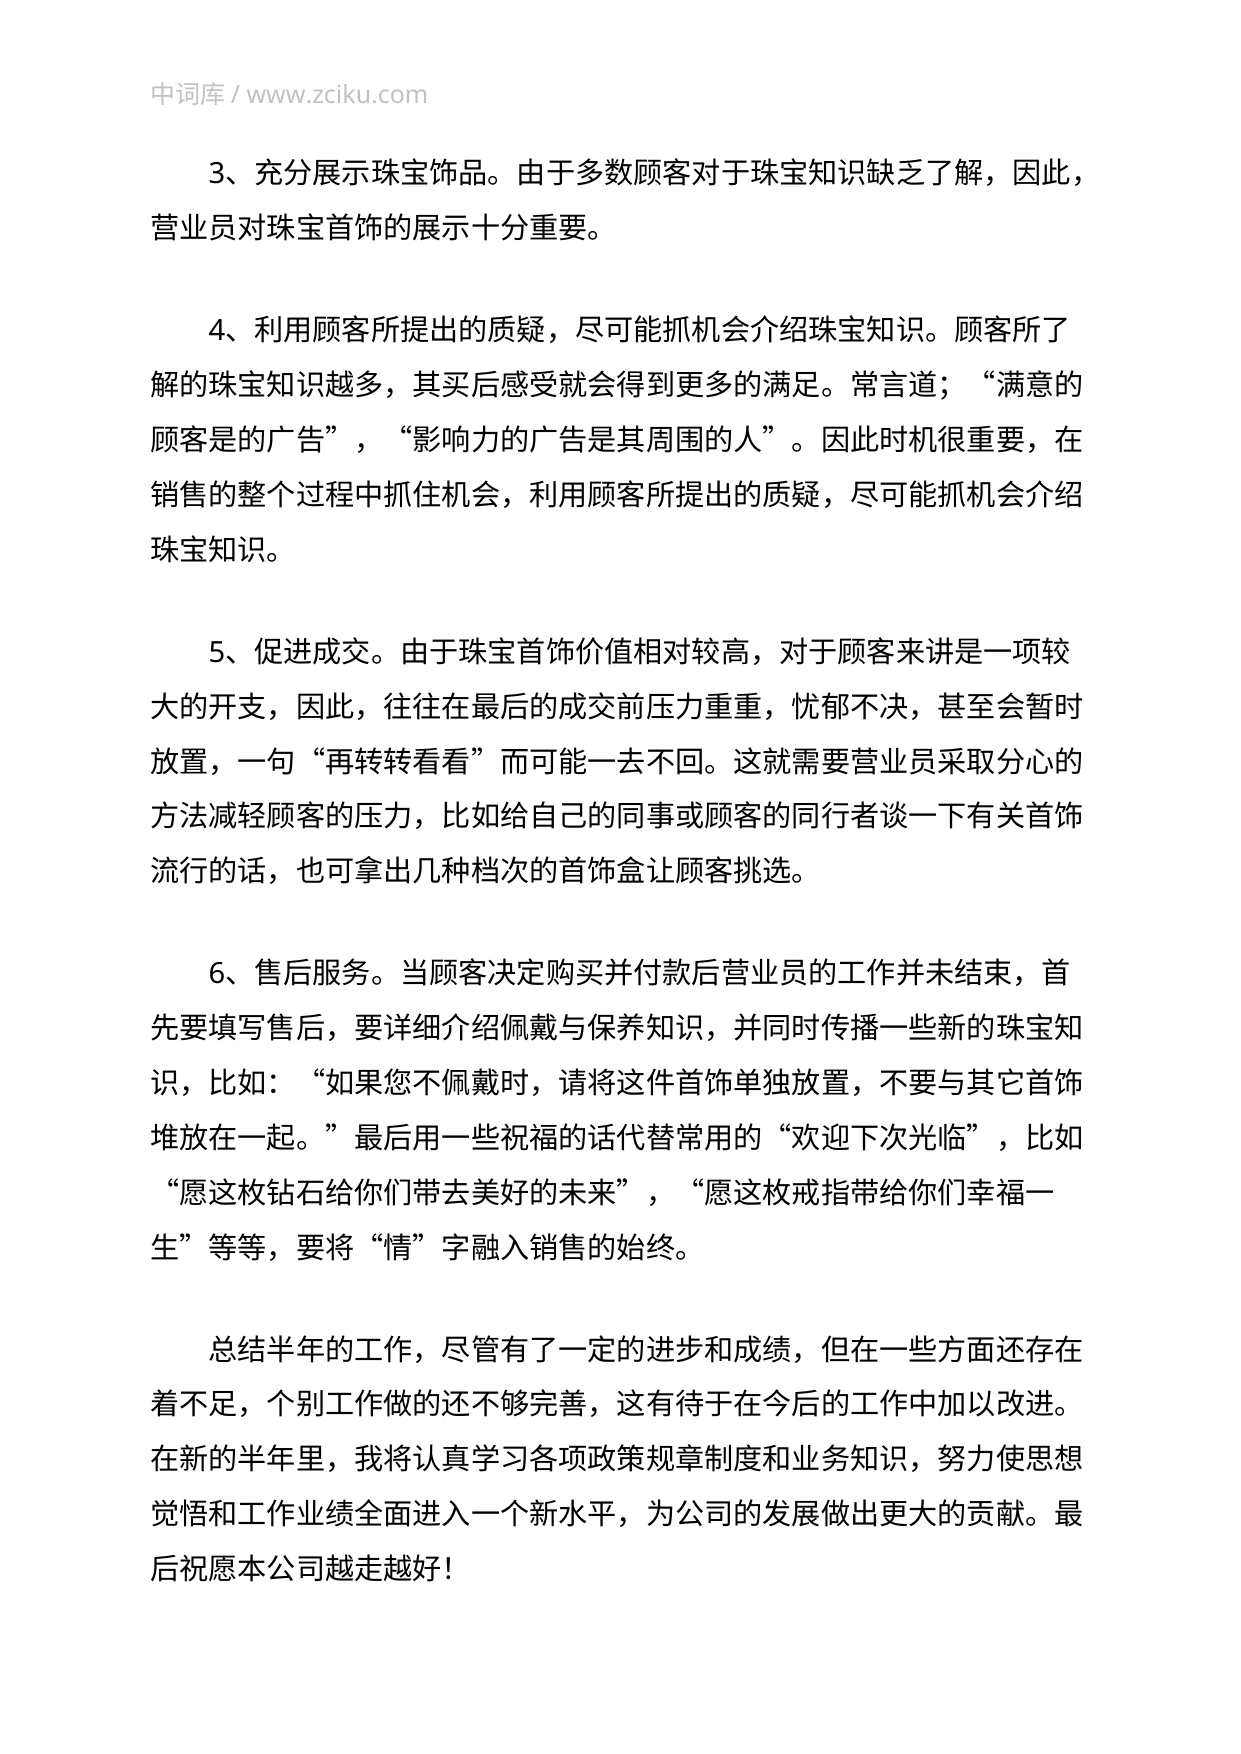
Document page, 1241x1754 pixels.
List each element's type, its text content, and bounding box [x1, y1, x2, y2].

text 总结半年的工作，尽管有了一定的进步和成绩，但在一些方面还存在着不足，个别工作做的还不够完善，这有待于在今后的工作中加以改进。在新的半年里，我将认真学习各项政策规章制度和业务知识，努力使思想觉悟和工作业绩全面进入一个新水平，为公司的发展做出更大的贡献。最后祝愿本公司越走越好！ [150, 1326, 1090, 1588]
text 3、充分展示珠宝饰品。由于多数顾客对于珠宝知识缺乏了解，因此，营业员对珠宝首饰的展示十分重要。 [150, 150, 1090, 247]
text 5、促进成交。由于珠宝首饰价值相对较高，对于顾客来讲是一项较大的开支，因此，往往在最后的成交前压力重重，忧郁不决，甚至会暂时放置，一句“再转转看看”而可能一去不回。这就需要营业员采取分心的方法减轻顾客的压力，比如给自己的同事或顾客的同行者谈一下有关首饰流行的话，也可拿出几种档次的首饰盒让顾客挑选。 [150, 628, 1090, 890]
text 4、利用顾客所提出的质疑，尽可能抓机会介绍珠宝知识。顾客所了解的珠宝知识越多，其买后感受就会得到更多的满足。常言道；“满意的顾客是的广告”，“影响力的广告是其周围的人”。因此时机很重要，在销售的整个过程中抓住机会，利用顾客所提出的质疑，尽可能抓机会介绍珠宝知识。 [150, 307, 1090, 569]
text 6、售后服务。当顾客决定购买并付款后营业员的工作并未结束，首先要填写售后，要详细介绍佩戴与保养知识，并同时传播一些新的珠宝知识，比如：“如果您不佩戴时，请将这件首饰单独放置，不要与其它首饰堆放在一起。”最后用一些祝福的话代替常用的“欢迎下次光临”，比如“愿这枚钻石给你们带去美好的未来”，“愿这枚戒指带给你们幸福一生”等等，要将“情”字融入销售的始终。 [150, 950, 1090, 1267]
